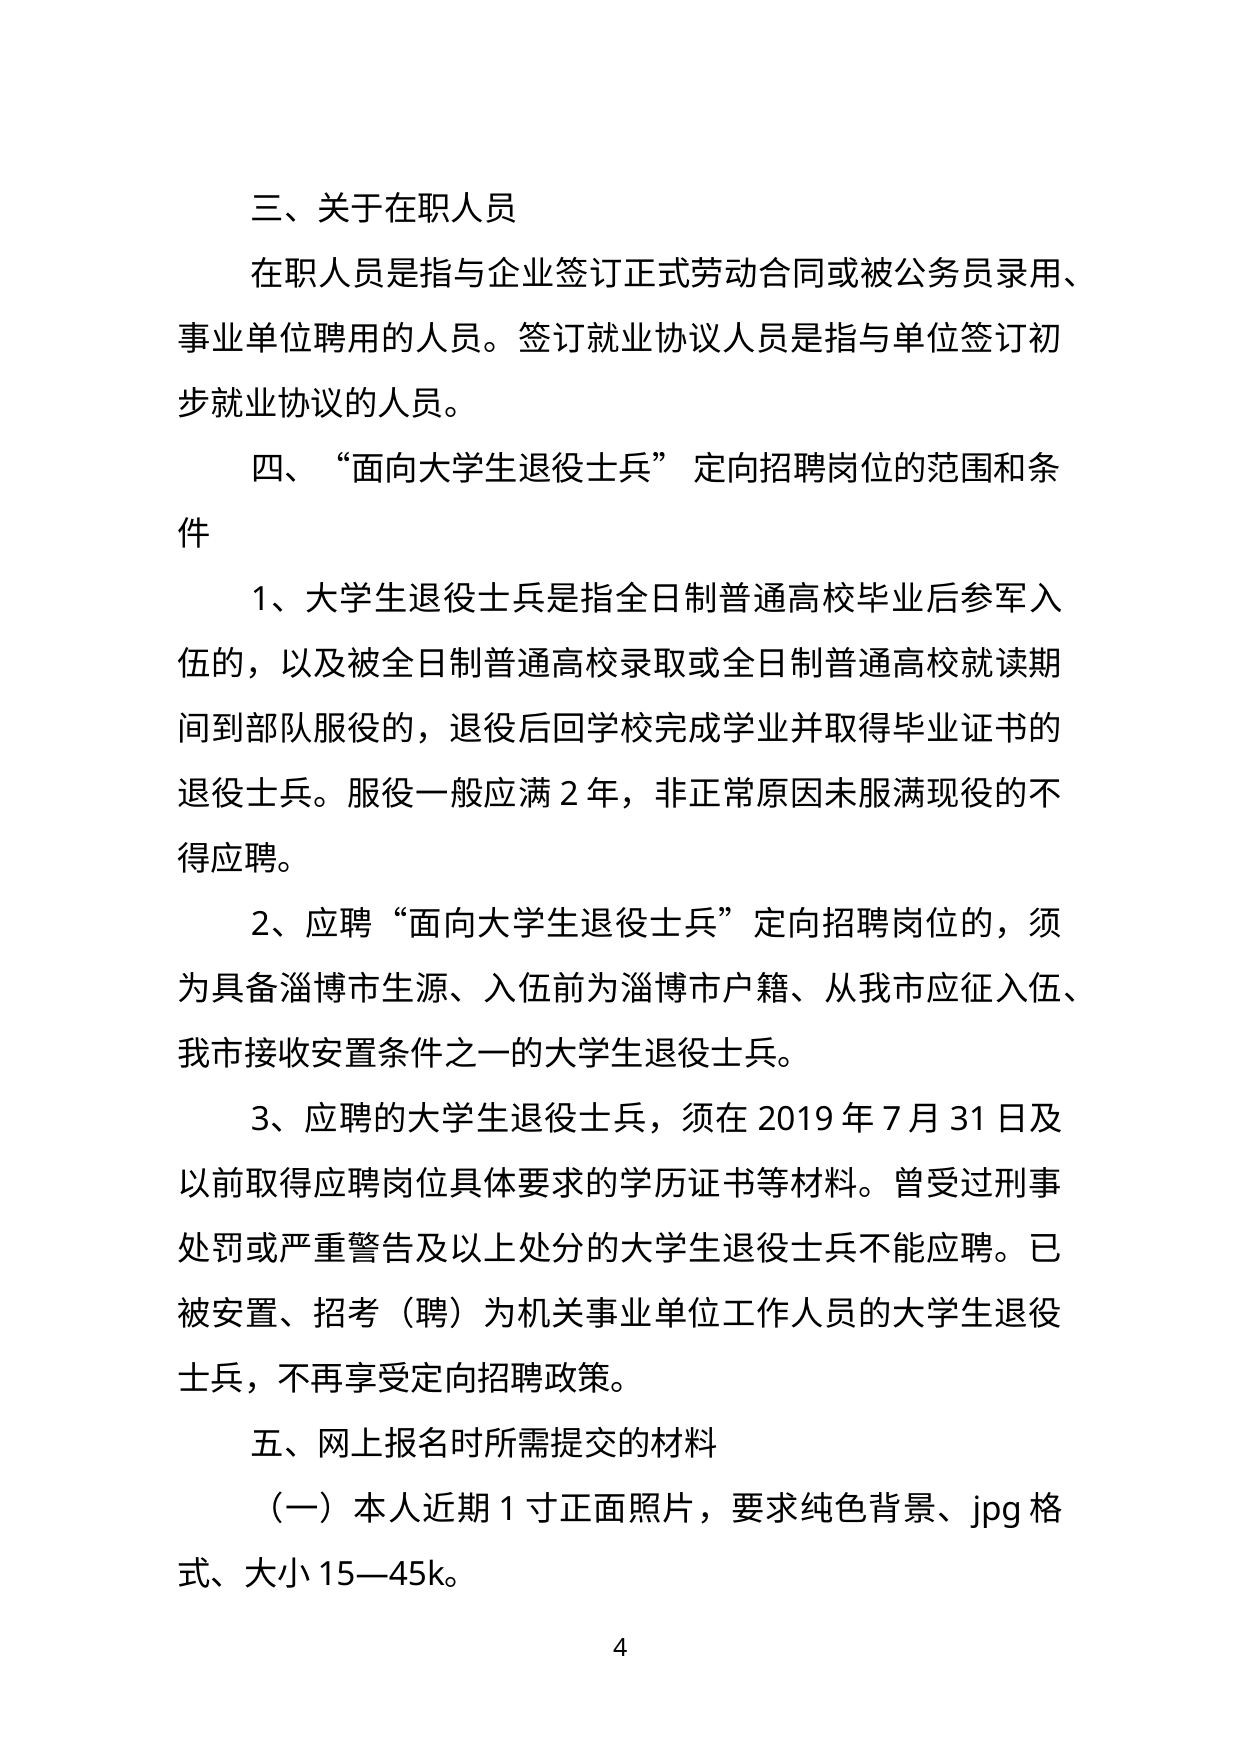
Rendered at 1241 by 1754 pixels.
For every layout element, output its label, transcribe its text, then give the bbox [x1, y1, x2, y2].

text 在职人员是指与企业签订正式劳动合同或被公务员录用、事业单位聘用的人员。签订就业协议人员是指与单位签订初步就业协议的人员。 [177, 239, 1063, 434]
text （一）本人近期1寸正面照片，要求纯色背景、jpg格式、大小15—45k。 [177, 1474, 1063, 1604]
text 四、“面向大学生退役士兵” 定向招聘岗位的范围和条件 [177, 434, 1063, 564]
text 三、关于在职人员 [177, 174, 1063, 239]
text 五、网上报名时所需提交的材料 [177, 1409, 1063, 1474]
text 2、应聘“面向大学生退役士兵”定向招聘岗位的，须为具备淄博市生源、入伍前为淄博市户籍、从我市应征入伍、我市接收安置条件之一的大学生退役士兵。 [177, 889, 1063, 1084]
text 1、大学生退役士兵是指全日制普通高校毕业后参军入伍的，以及被全日制普通高校录取或全日制普通高校就读期间到部队服役的，退役后回学校完成学业并取得毕业证书的退役士兵。服役一般应满2年，非正常原因未服满现役的不得应聘。 [177, 564, 1063, 889]
text 3、应聘的大学生退役士兵，须在2019年7月31日及以前取得应聘岗位具体要求的学历证书等材料。曾受过刑事处罚或严重警告及以上处分的大学生退役士兵不能应聘。已被安置、招考（聘）为机关事业单位工作人员的大学生退役士兵，不再享受定向招聘政策。 [177, 1084, 1063, 1409]
